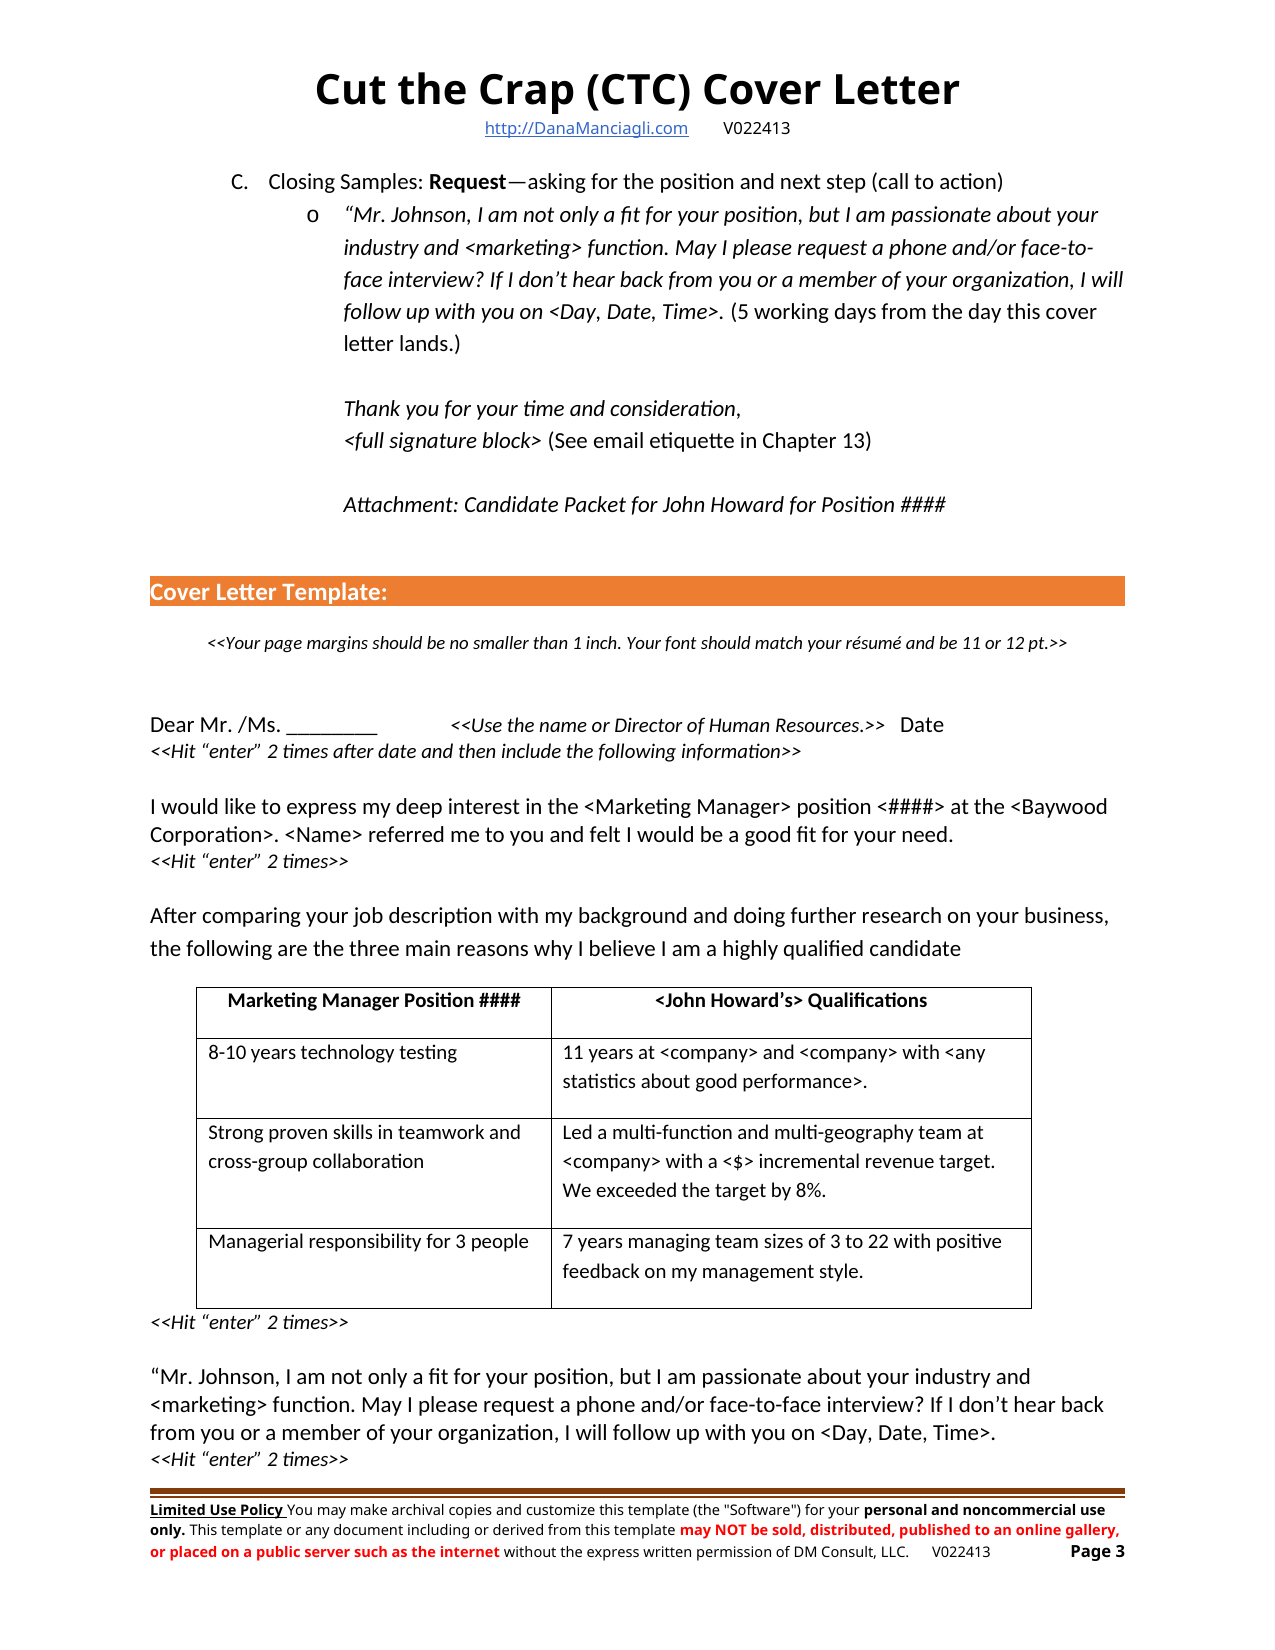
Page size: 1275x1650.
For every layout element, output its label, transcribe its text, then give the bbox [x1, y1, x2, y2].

table_cell 8-10 years technology testing [197, 1039, 551, 1118]
table_cell Strong proven skills in teamwork and cross-group collaboration [197, 1119, 551, 1228]
list “Mr. Johnson, I am not only a fit for your position, but I am passionate about your industry and <marketing> function. May I please request a phone and/or face-to-face interview? If I don’t hear back from you or a member of your organization, I will follow up with you on <Day, Date, Time>. (5 working days from the day this cover letter lands.) [306, 200, 1125, 358]
text <<Your page margins should be no smaller than 1 inch. Your font should match your résumé and be 11 or 12 pt.>> [150, 632, 1125, 654]
text <<Hit “enter” 2 times>> [150, 848, 1125, 873]
text I would like to express my deep interest in the <Marketing Manager> position <####> at the <Baywood Corporation>. <Name> referred me to you and felt I would be a good fit for your need. [150, 792, 1125, 848]
table_cell 7 years managing team sizes of 3 to 22 with positive feedback on my management style. [552, 1229, 1031, 1308]
list <full signature block> (See email etiquette in Chapter 13) [343, 426, 1125, 454]
text After comparing your job description with my background and doing further research on your business, the following are the three main reasons why I believe I am a highly qualified candidate [150, 901, 1125, 962]
list Closing Samples: Request—asking for the position and next step (call to action) [231, 167, 1125, 196]
text Dear Mr. /Ms. ________ <<Use the name or Director of Human Resources.>> Date [150, 711, 1125, 738]
table_cell 11 years at <company> and <company> with <any statistics about good performance>. [552, 1039, 1031, 1118]
table_header <John Howard’s> Qualifications [552, 988, 1031, 1038]
table_header Marketing Manager Position #### [197, 988, 551, 1038]
list Attachment: Candidate Packet for John Howard for Position #### [343, 491, 1125, 518]
text “Mr. Johnson, I am not only a fit for your position, but I am passionate about your industry and <marketing> function. May I please request a phone and/or face-to-face interview? If I don’t hear back from you or a member of your organization, I will follow up with you on <Day, Date, Time>. [150, 1362, 1125, 1446]
text <<Hit “enter” 2 times>> [150, 1309, 1125, 1334]
table_cell Managerial responsibility for 3 people [197, 1229, 551, 1308]
table_cell Led a multi-function and multi-geography team at <company> with a <$> incremental revenue target. We exceeded the target by 8%. [552, 1119, 1031, 1228]
list Thank you for your time and consideration, [343, 394, 1125, 422]
text <<Hit “enter” 2 times after date and then include the following information>> [150, 738, 1125, 764]
text Cover Letter Template: [150, 576, 1125, 606]
text <<Hit “enter” 2 times>> [150, 1446, 1125, 1472]
